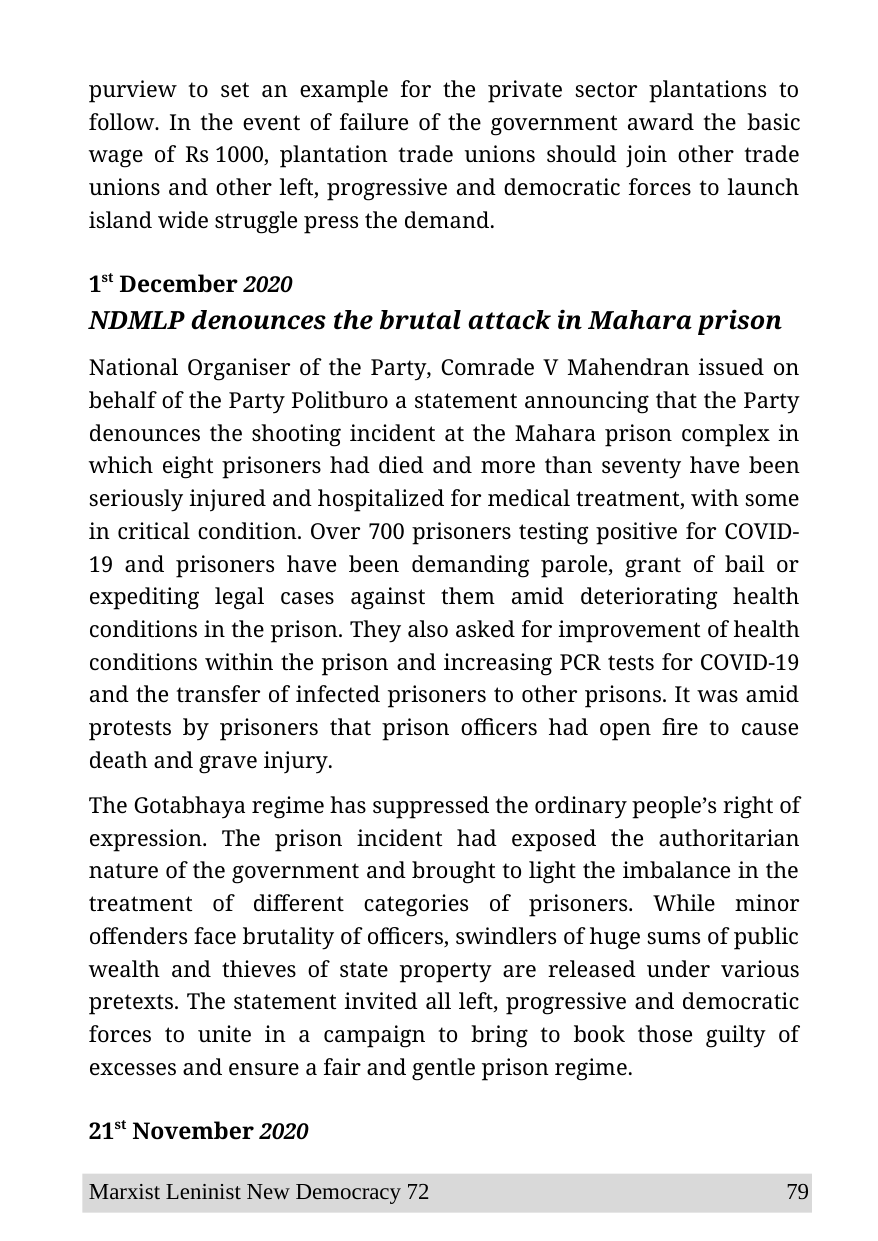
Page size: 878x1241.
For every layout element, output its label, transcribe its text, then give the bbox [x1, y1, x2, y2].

text 21st November 2020 [89, 1115, 800, 1146]
text National Organiser of the Party, Comrade V Mahendran issued on behalf of the Party Politburo a statement announcing that the Party denounces the shooting incident at the Mahara prison complex in which eight prisoners had died and more than seventy have been seriously injured and hospitalized for medical treatment, with some in critical condition. Over 700 prisoners testing positive for COVID-19 and prisoners have been demanding parole, grant of bail or expediting legal cases against them amid deteriorating health conditions in the prison. They also asked for improvement of health conditions within the prison and increasing PCR tests for COVID-19 and the transfer of infected prisoners to other prisons. It was amid protests by prisoners that prison officers had open fire to cause death and grave injury. [89, 352, 800, 775]
text 1st December 2020 [89, 268, 800, 299]
text NDMLP denounces the brutal attack in Mahara prison [89, 302, 800, 337]
text The Gotabhaya regime has suppressed the ordinary people’s right of expression. The prison incident had exposed the authoritarian nature of the government and brought to light the imbalance in the treatment of different categories of prisoners. While minor offenders face brutality of officers, swindlers of huge sums of public wealth and thieves of state property are released under various pretexts. The statement invited all left, progressive and democratic forces to unite in a campaign to bring to book those guilty of excesses and ensure a fair and gentle prison regime. [89, 790, 800, 1082]
